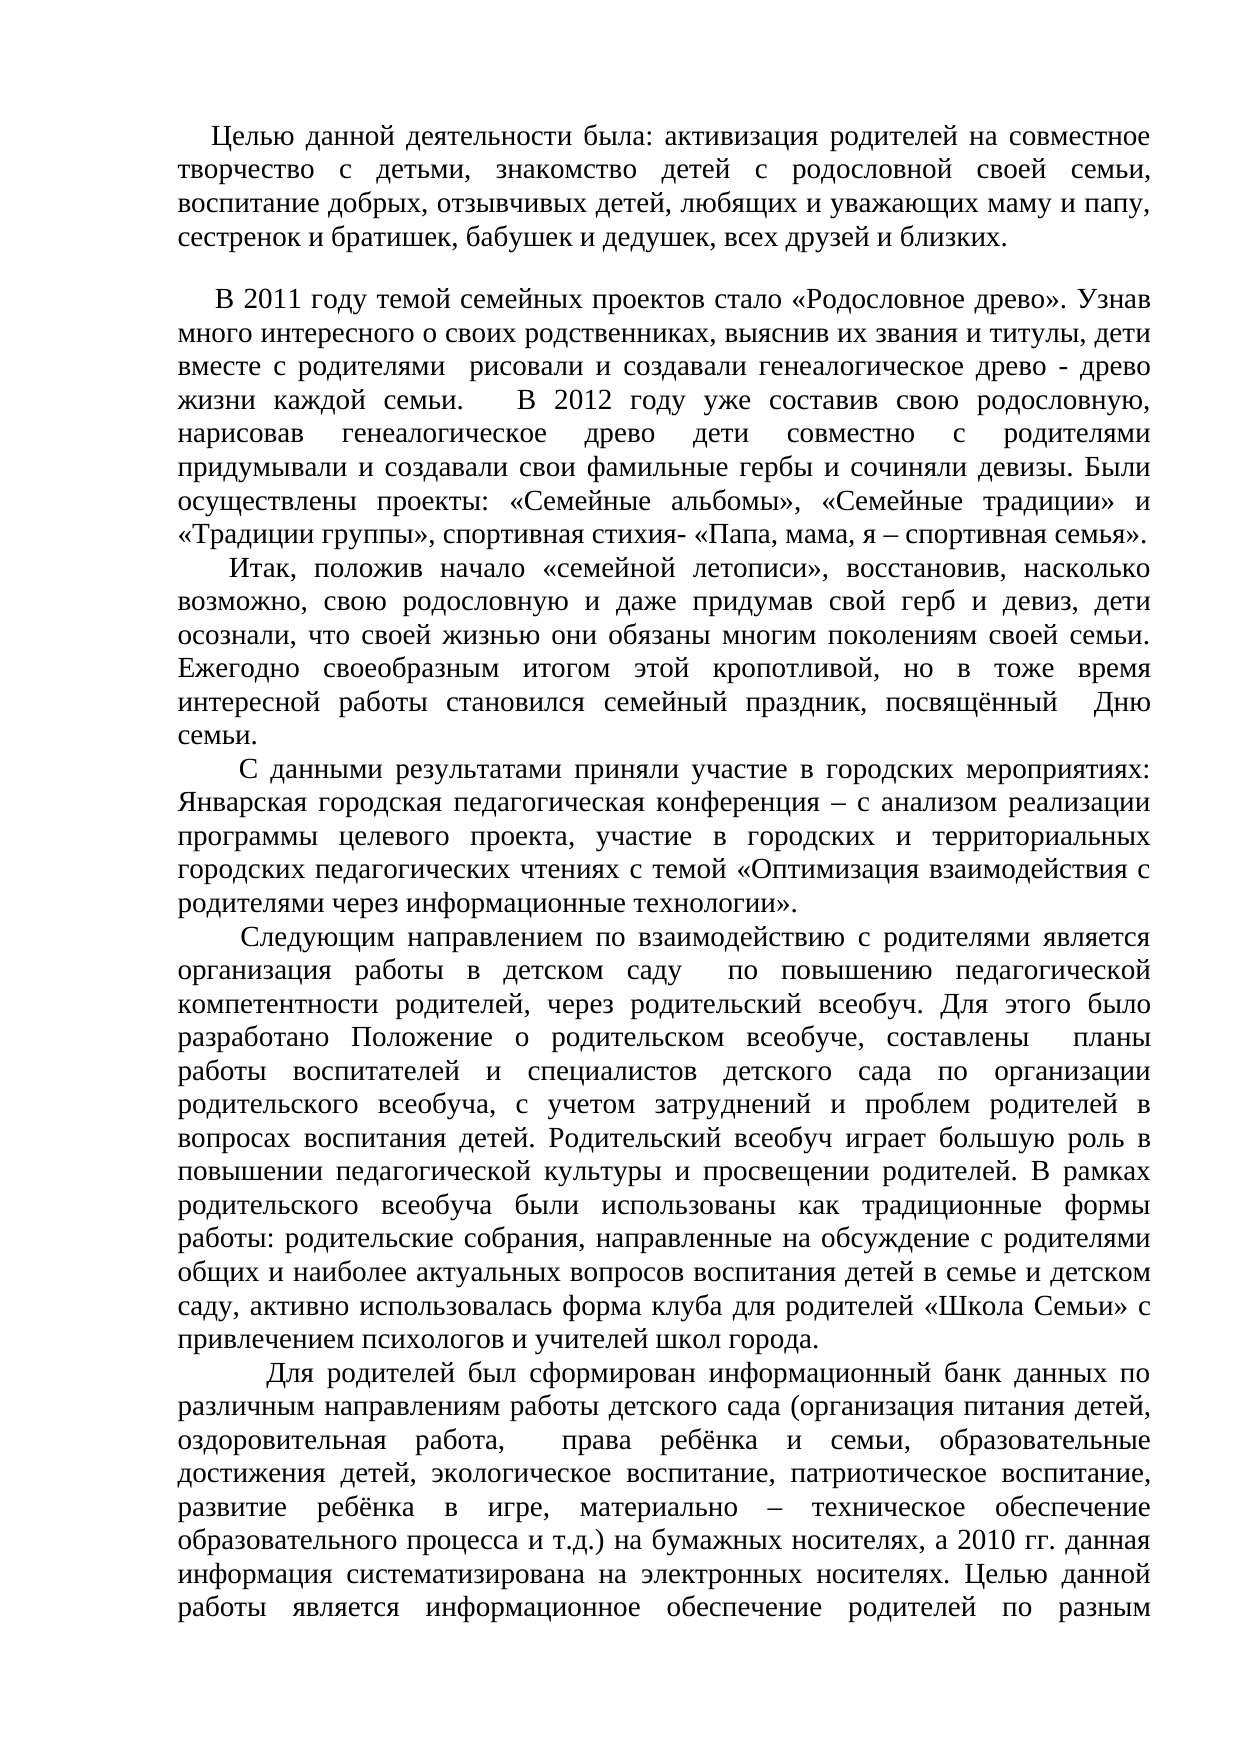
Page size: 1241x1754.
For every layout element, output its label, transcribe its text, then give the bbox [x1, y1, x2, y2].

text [177, 1355, 1152, 1623]
text С данными результатами приняли участие в городских мероприятиях: Январская городская педагогическая конференция – с анализом реализации программы целевого проекта, участие в городских и территориальных городских педагогических чтениях с темой «Оптимизация взаимодействия с родителями через информационные технологии». [177, 751, 1152, 919]
text Итак, положив начало «семейной летописи», восстановив, насколько возможно, свою родословную и даже придумав свой герб и девиз, дети осознали, что своей жизнью они обязаны многим поколениям своей семьи. Ежегодно своеобразным итогом этой кропотливой, но в тоже время интересной работы становился семейный праздник, посвящённый Дню семьи. [177, 550, 1152, 751]
text Следующим направлением по взаимодействию с родителями является организация работы в детском саду по повышению педагогической компетентности родителей, через родительский всеобуч. Для этого было разработано Положение о родительском всеобуче, составлены планы работы воспитателей и специалистов детского сада по организации родительского всеобуча, с учетом затруднений и проблем родителей в вопросах воспитания детей. Родительский всеобуч играет большую роль в повышении педагогической культуры и просвещении родителей. В рамках родительского всеобуча были использованы как традиционные формы работы: родительские собрания, направленные на обсуждение с родителями общих и наиболее актуальных вопросов воспитания детей в семье и детском саду, активно использовалась форма клуба для родителей «Школа Семьи» с привлечением психологов и учителей школ города. [177, 919, 1152, 1355]
text В 2011 году темой семейных проектов стало «Родословное древо». Узнав много интересного о своих родственниках, выяснив их звания и титулы, дети вместе с родителями рисовали и создавали генеалогическое древо - древо жизни каждой семьи. В 2012 году уже составив свою родословную, нарисовав генеалогическое древо дети совместно с родителями придумывали и создавали свои фамильные гербы и сочиняли девизы. Были осуществлены проекты: «Семейные альбомы», «Семейные традиции» и «Традиции группы», спортивная стихия- «Папа, мама, я – спортивная семья». [177, 281, 1152, 550]
text Целью данной деятельности была: активизация родителей на совместное творчество с детьми, знакомство детей с родословной своей семьи, воспитание добрых, отзывчивых детей, любящих и уважающих маму и папу, сестренок и братишек, бабушек и дедушек, всех друзей и близких. [177, 118, 1152, 252]
